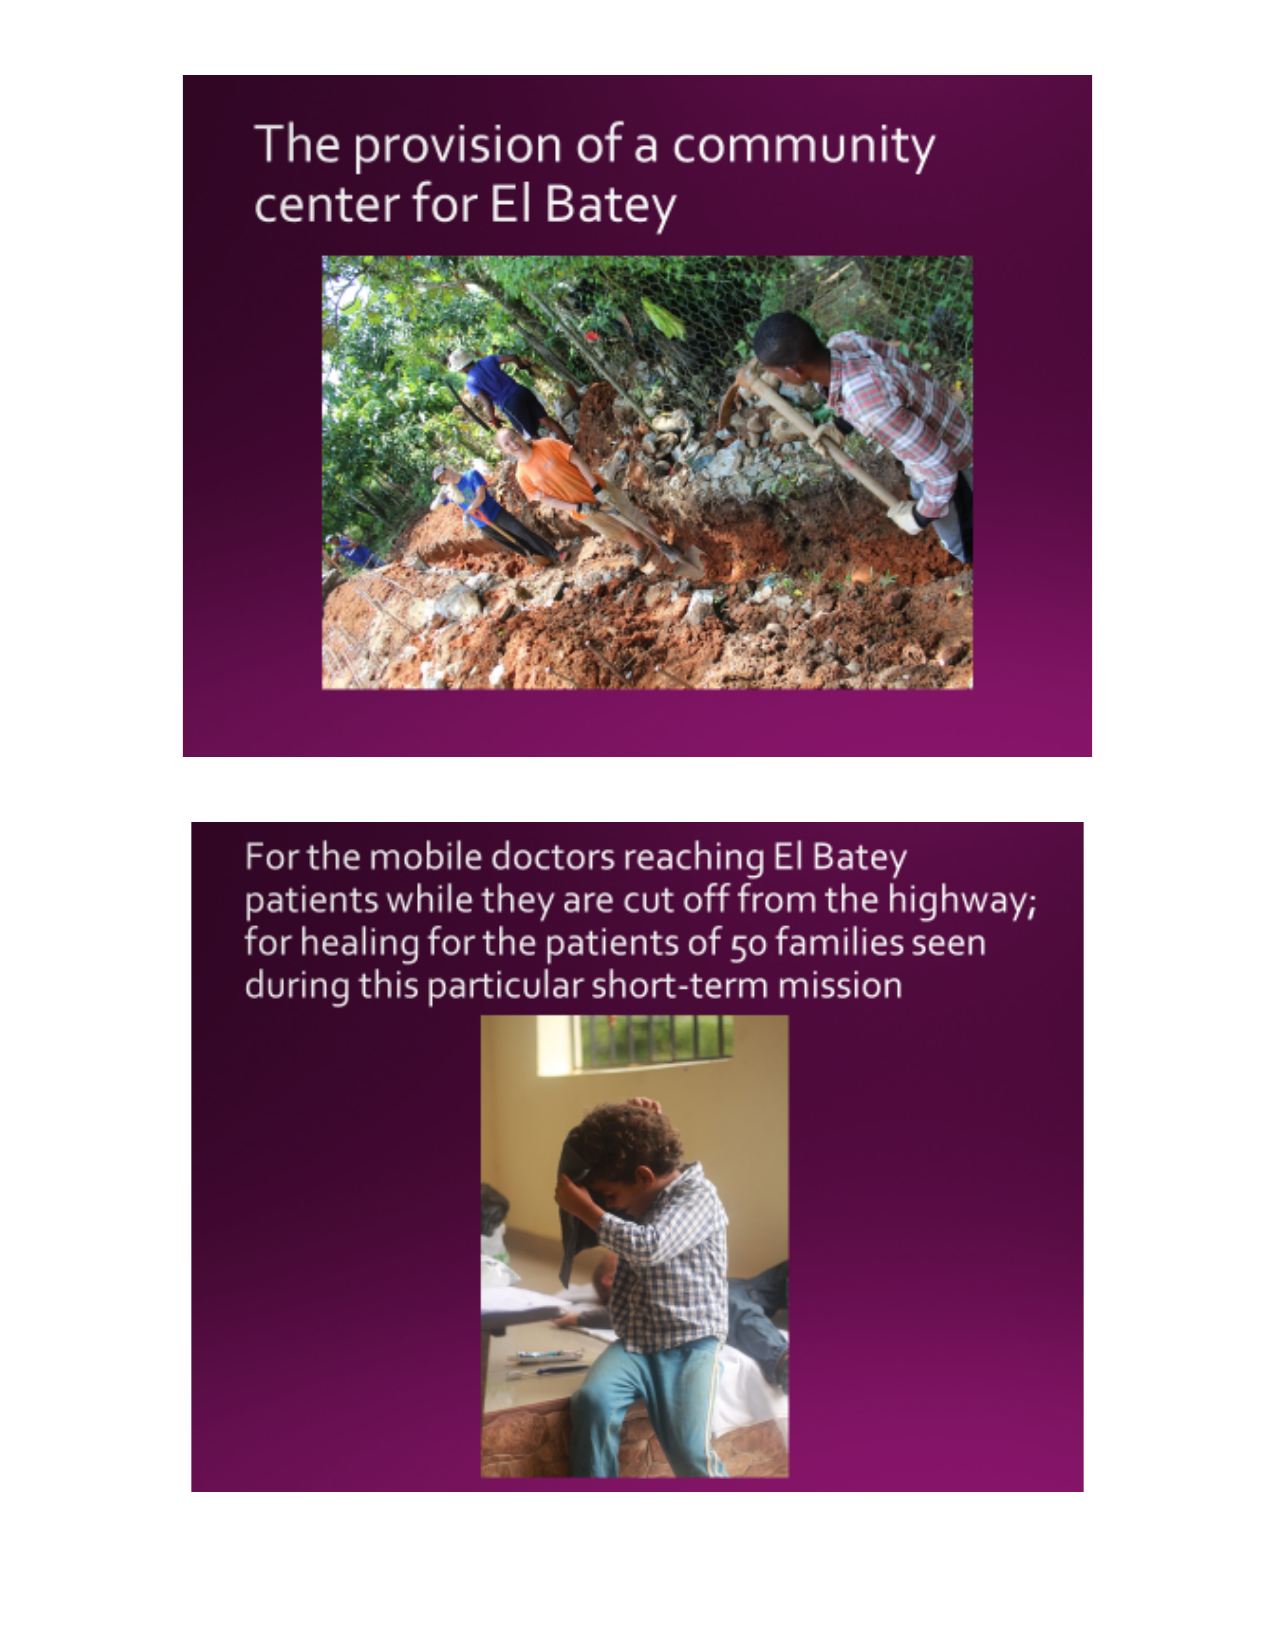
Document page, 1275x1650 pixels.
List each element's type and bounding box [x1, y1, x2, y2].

picture [182, 75, 1093, 757]
picture [191, 822, 1084, 1492]
